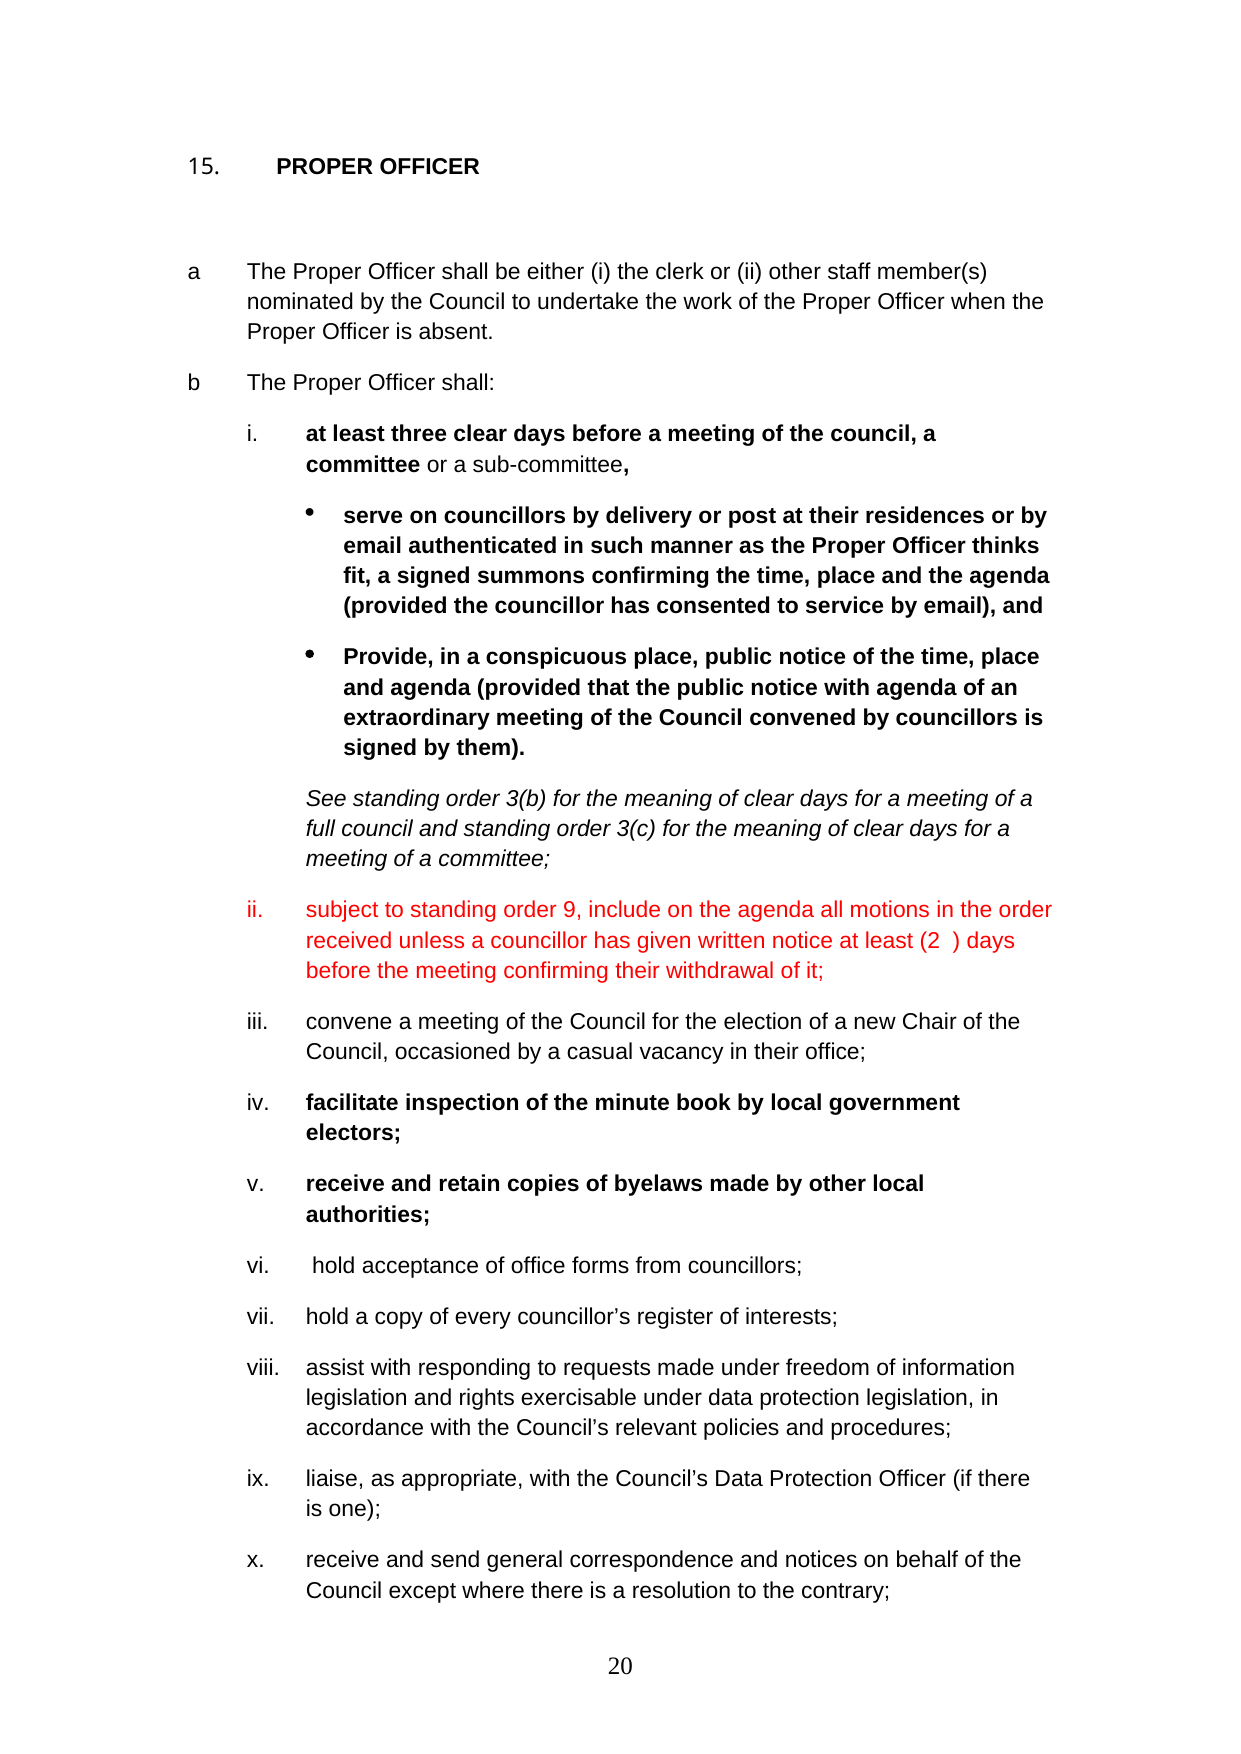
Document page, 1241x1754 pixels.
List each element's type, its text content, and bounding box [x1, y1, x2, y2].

list convene a meeting of the Council for the election of a new Chair of the Council, occasioned by a casual vacancy in their office; [247, 1008, 1053, 1064]
list serve on councillors by delivery or post at their residences or by email authenticated in such manner as the Proper Officer thinks fit, a signed summons confirming the time, place and the agenda (provided the councillor has consented to service by email), and [306, 502, 1053, 618]
subtitle PROPER OFFICER [187, 150, 1053, 181]
list facilitate inspection of the minute book by local government electors; [247, 1089, 1053, 1146]
list hold acceptance of office forms from councillors; [247, 1252, 1053, 1278]
list hold a copy of every councillor’s register of interests; [247, 1303, 1053, 1329]
list receive and send general correspondence and notices on behalf of the Council except where there is a resolution to the contrary; [247, 1546, 1053, 1603]
list at least three clear days before a meeting of the council, a committee or a sub-committee, [247, 420, 1053, 477]
list receive and retain copies of byelaws made by other local authorities; [247, 1170, 1053, 1227]
list Provide, in a conspicuous place, public notice of the time, place and agenda (provided that the public notice with agenda of an extraordinary meeting of the Council convened by councillors is signed by them). [306, 643, 1053, 760]
list assist with responding to requests made under freedom of information legislation and rights exercisable under data protection legislation, in accordance with the Council’s relevant policies and procedures; [247, 1354, 1053, 1440]
list The Proper Officer shall be either (i) the clerk or (ii) other staff member(s) nominated by the Council to undertake the work of the Proper Officer when the Proper Officer is absent. [187, 258, 1053, 344]
list subject to standing order 9, include on the agenda all motions in the order received unless a councillor has given written notice at least (2 ) days before the meeting confirming their withdrawal of it; [247, 896, 1053, 983]
list liaise, as appropriate, with the Council’s Data Protection Officer (if there is one); [247, 1465, 1053, 1522]
list The Proper Officer shall: [187, 369, 1053, 396]
text See standing order 3(b) for the meaning of clear days for a meeting of a full council and standing order 3(c) for the meaning of clear days for a meeting of a committee; [306, 785, 1053, 872]
